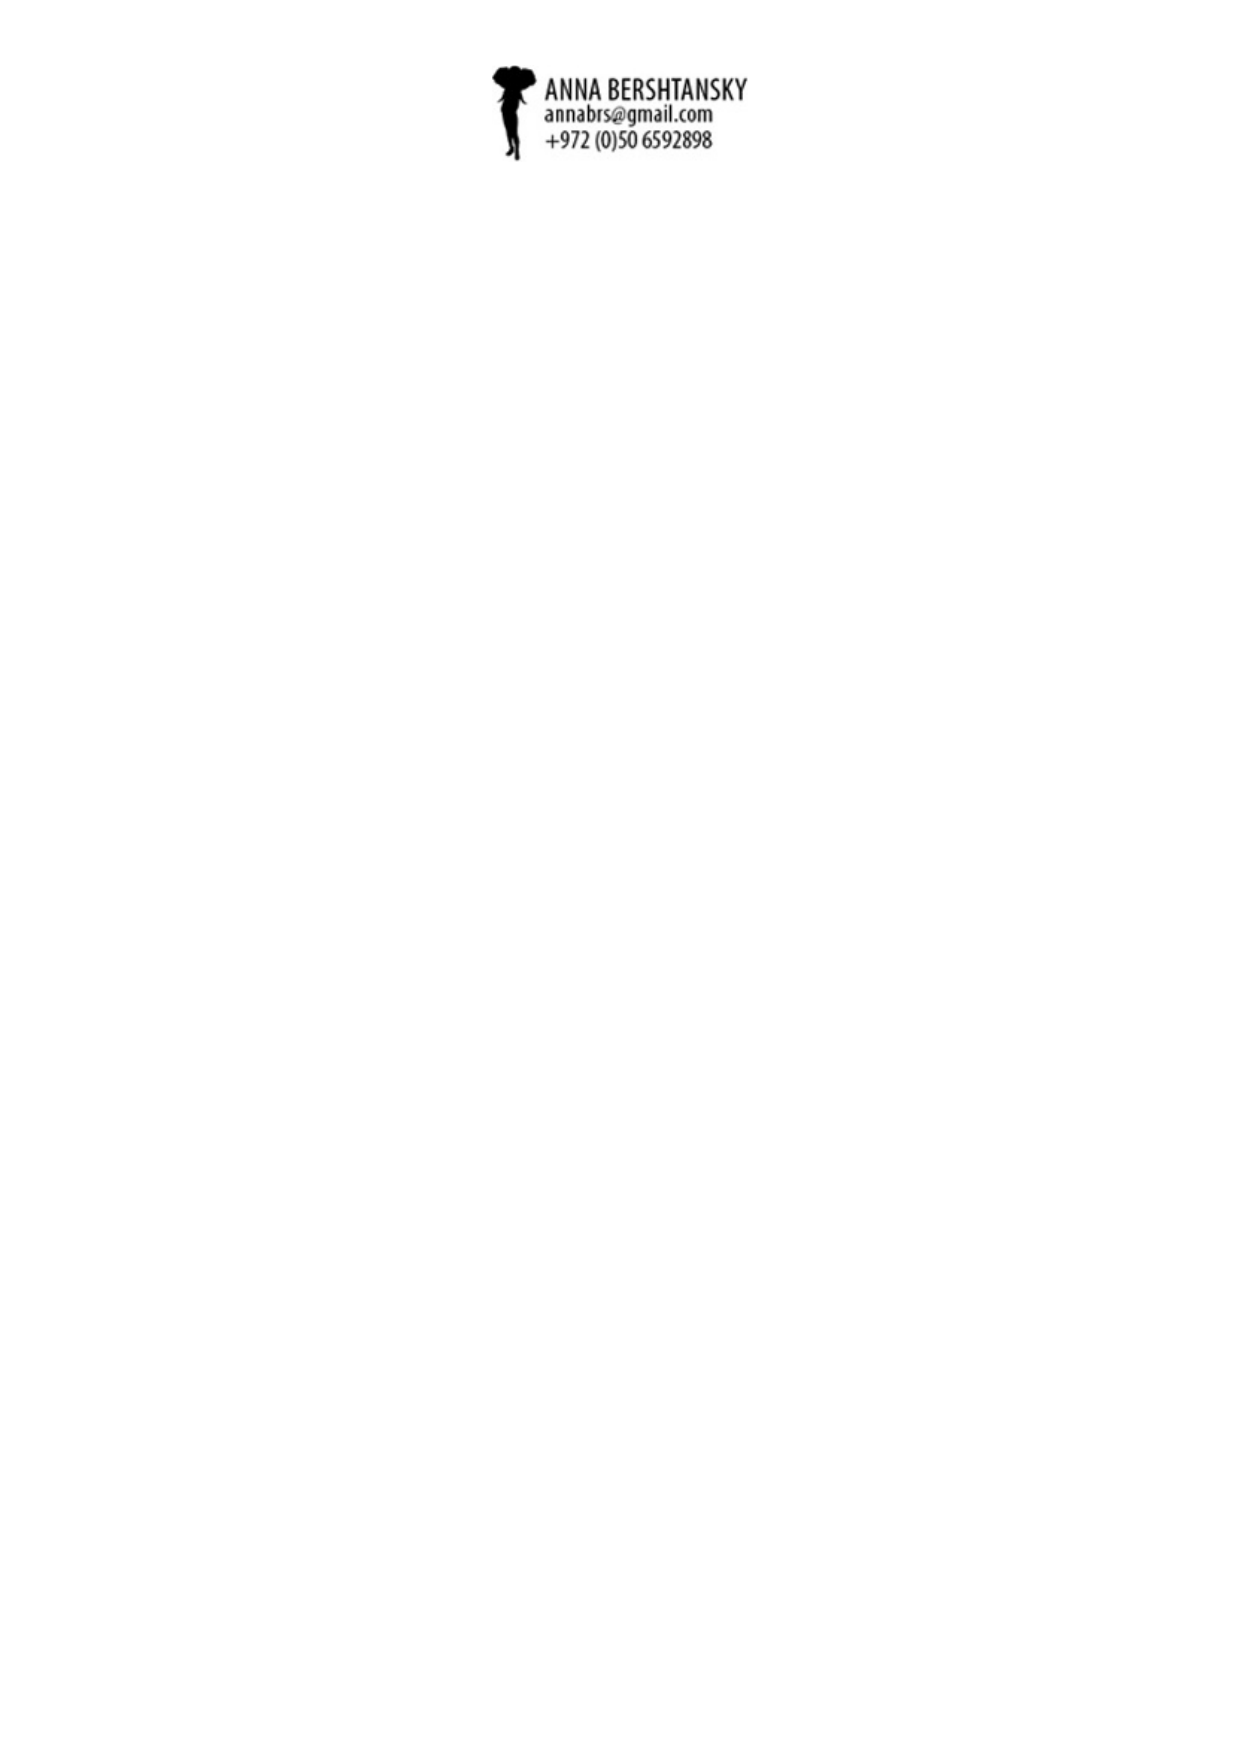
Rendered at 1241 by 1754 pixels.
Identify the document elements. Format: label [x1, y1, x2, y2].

picture [491, 65, 749, 162]
